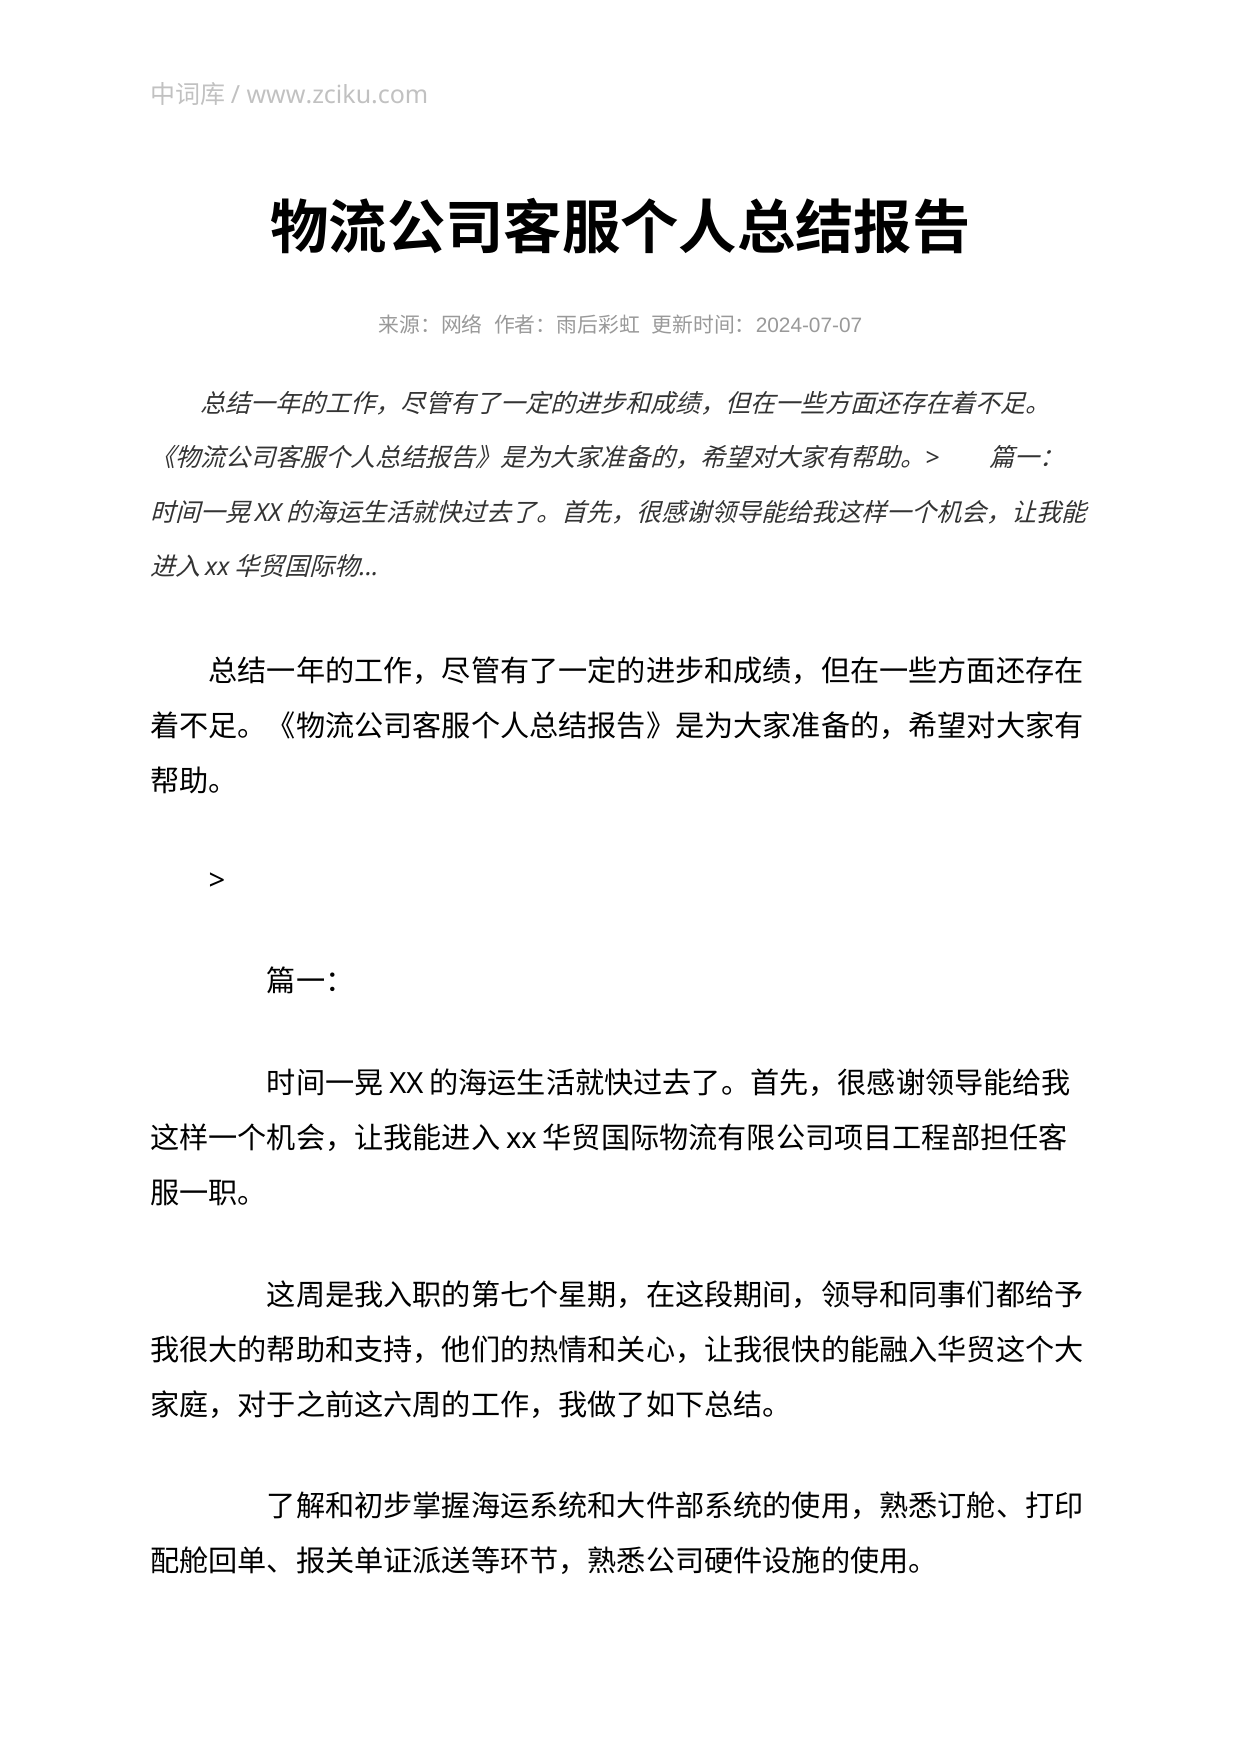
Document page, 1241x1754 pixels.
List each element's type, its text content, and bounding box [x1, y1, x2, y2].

text 时间一晃XX的海运生活就快过去了。首先，很感谢领导能给我这样一个机会，让我能进入xx华贸国际物流有限公司项目工程部担任客服一职。 [150, 1059, 1090, 1212]
text 总结一年的工作，尽管有了一定的进步和成绩，但在一些方面还存在着不足。《物流公司客服个人总结报告》是为大家准备的，希望对大家有帮助。 [150, 648, 1090, 800]
text 总结一年的工作，尽管有了一定的进步和成绩，但在一些方面还存在着不足。《物流公司客服个人总结报告》是为大家准备的，希望对大家有帮助。> 篇一： 时间一晃XX的海运生活就快过去了。首先，很感谢领导能给我这样一个机会，让我能进入xx华贸国际物... [150, 383, 1090, 583]
text > [150, 859, 1090, 899]
text 这周是我入职的第七个星期，在这段期间，领导和同事们都给予我很大的帮助和支持，他们的热情和关心，让我很快的能融入华贸这个大家庭，对于之前这六周的工作，我做了如下总结。 [150, 1271, 1090, 1423]
text 来源：网络 作者：雨后彩虹 更新时间：2024-07-07 [150, 313, 1090, 337]
text 篇一： [150, 958, 1090, 1000]
text 了解和初步掌握海运系统和大件部系统的使用，熟悉订舱、打印配舱回单、报关单证派送等环节，熟悉公司硬件设施的使用。 [150, 1483, 1090, 1580]
subtitle 物流公司客服个人总结报告 [150, 181, 1090, 266]
